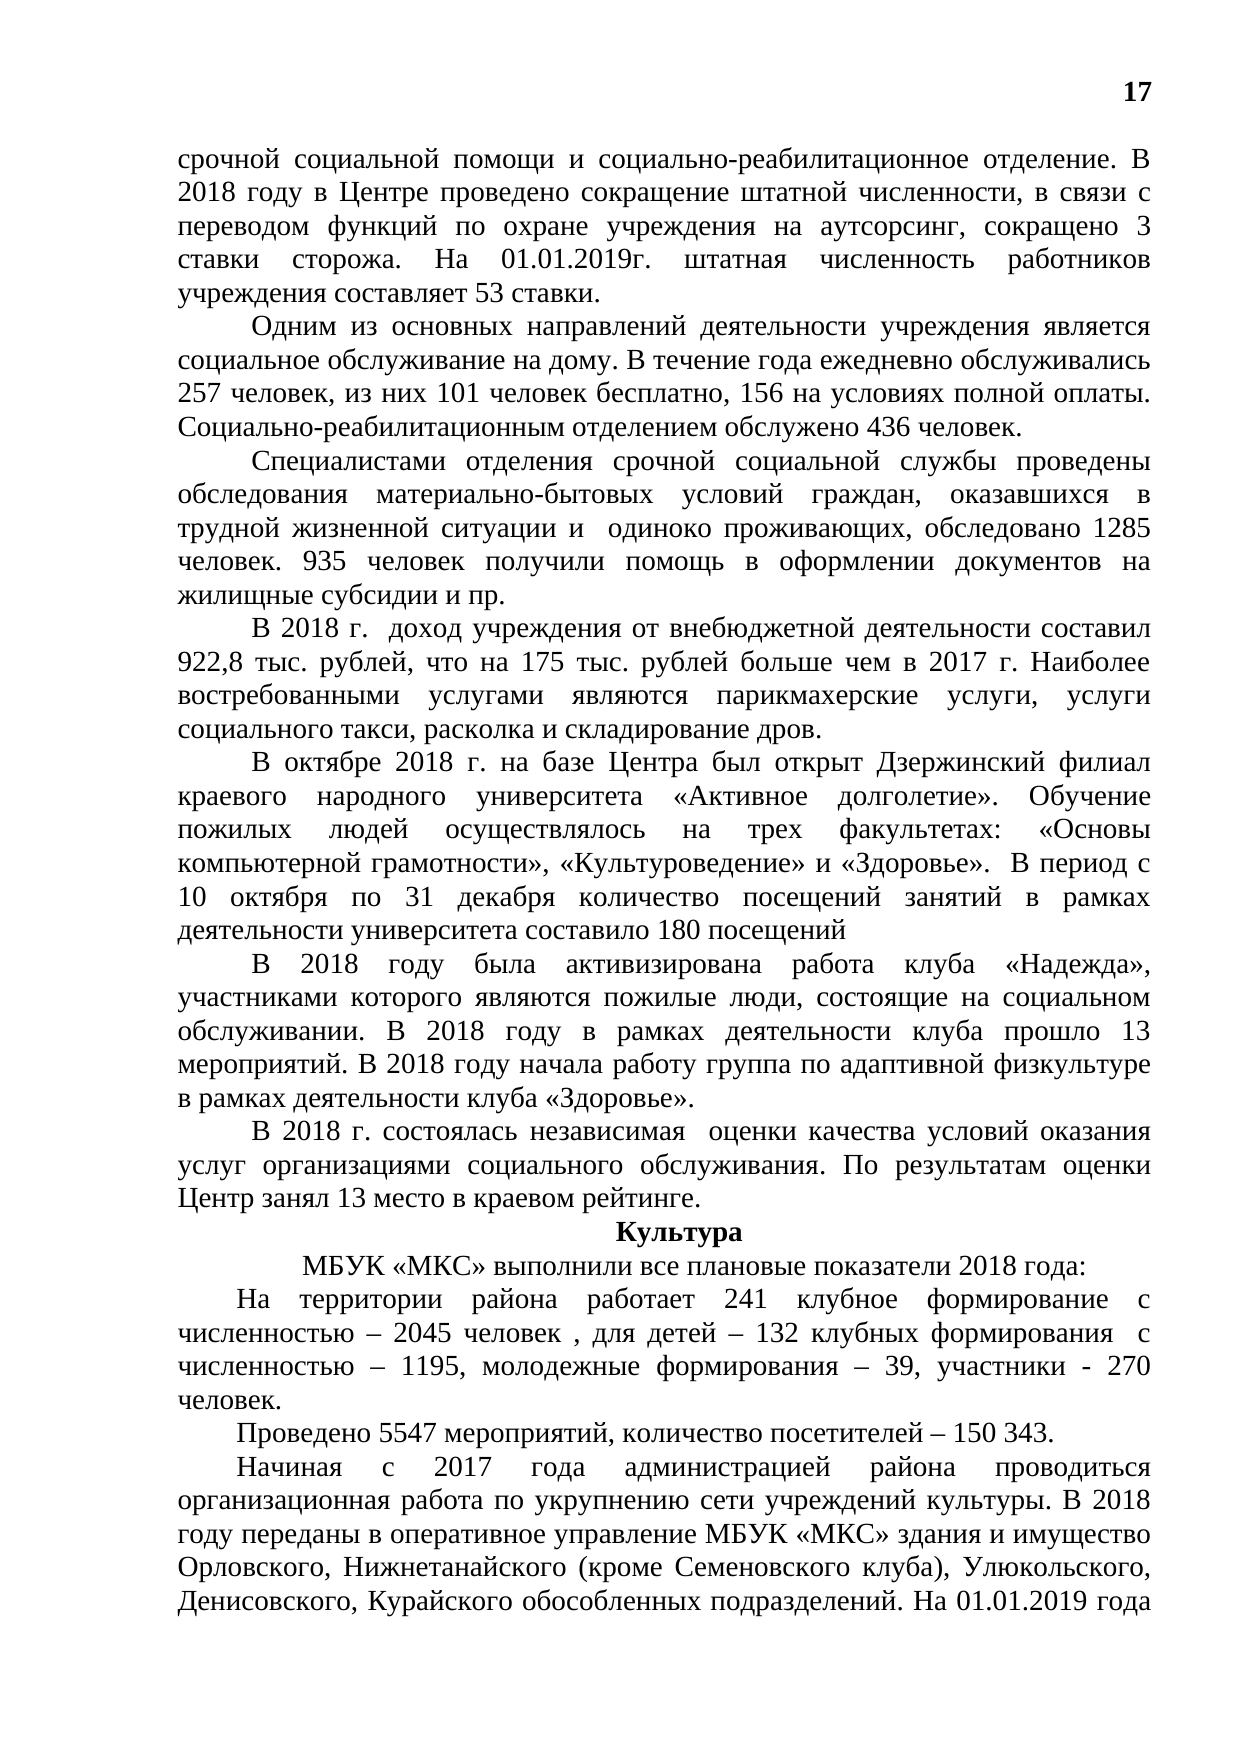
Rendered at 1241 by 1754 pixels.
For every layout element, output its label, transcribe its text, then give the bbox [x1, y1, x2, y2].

text В 2018 г. доход учреждения от внебюджетной деятельности составил 922,8 тыс. рублей, что на 175 тыс. рублей больше чем в 2017 г. Наиболее востребованными услугами являются парикмахерские услуги, услуги социального такси, расколка и складирование дров. [177, 610, 1152, 744]
text В октябре 2018 г. на базе Центра был открыт Дзержинский филиал краевого народного университета «Активное долголетие». Обучение пожилых людей осуществлялось на трех факультетах: «Основы компьютерной грамотности», «Культуроведение» и «Здоровье». В период с 10 октября по 31 декабря количество посещений занятий в рамках деятельности университета составило 180 посещений [177, 744, 1152, 946]
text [177, 1449, 1152, 1617]
text В 2018 году была активизирована работа клуба «Надежда», участниками которого являются пожилые люди, состоящие на социальном обслуживании. В 2018 году в рамках деятельности клуба прошло 13 мероприятий. В 2018 году начала работу группа по адаптивной физкультуре в рамках деятельности клуба «Здоровье». [177, 946, 1152, 1113]
text Культура [177, 1214, 1107, 1248]
text Проведено 5547 мероприятий, количество посетителей – 150 343. [177, 1415, 1152, 1449]
text На территории района работает 241 клубное формирование с численностью – 2045 человек , для детей – 132 клубных формирования с численностью – 1195, молодежные формирования – 39, участники - 270 человек. [177, 1281, 1152, 1415]
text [177, 141, 1152, 308]
text Одним из основных направлений деятельности учреждения является социальное обслуживание на дому. В течение года ежедневно обслуживались 257 человек, из них 101 человек бесплатно, 156 на условиях полной оплаты. Социально-реабилитационным отделением обслужено 436 человек. [177, 308, 1152, 443]
text Специалистами отделения срочной социальной службы проведены обследования материально-бытовых условий граждан, оказавшихся в трудной жизненной ситуации и одиноко проживающих, обследовано 1285 человек. 935 человек получили помощь в оформлении документов на жилищные субсидии и пр. [177, 443, 1152, 610]
text МБУК «МКС» выполнили все плановые показатели 2018 года: [177, 1248, 1152, 1281]
text В 2018 г. состоялась независимая оценки качества условий оказания услуг организациями социального обслуживания. По результатам оценки Центр занял 13 место в краевом рейтинге. [177, 1113, 1152, 1214]
